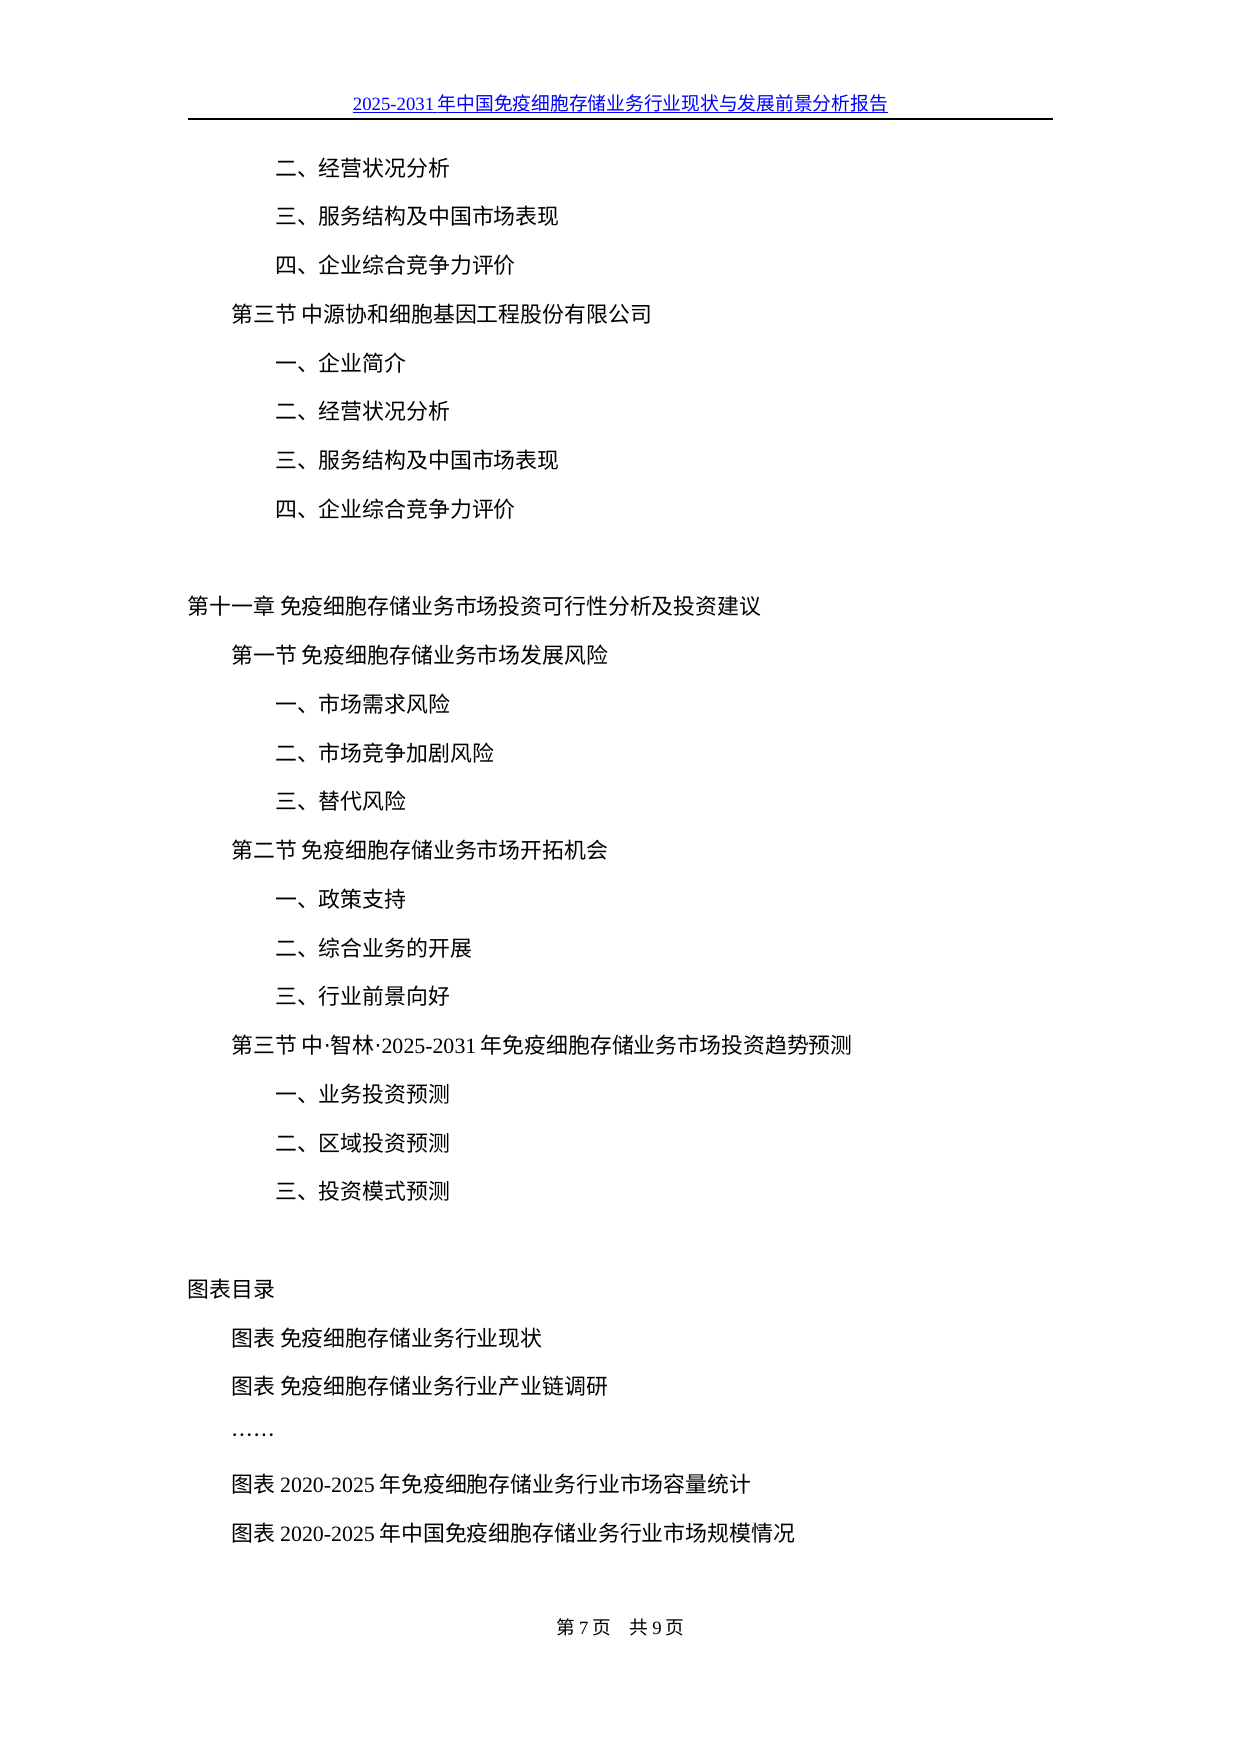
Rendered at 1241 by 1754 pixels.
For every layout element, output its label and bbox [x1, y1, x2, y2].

text [187, 150, 1053, 1548]
